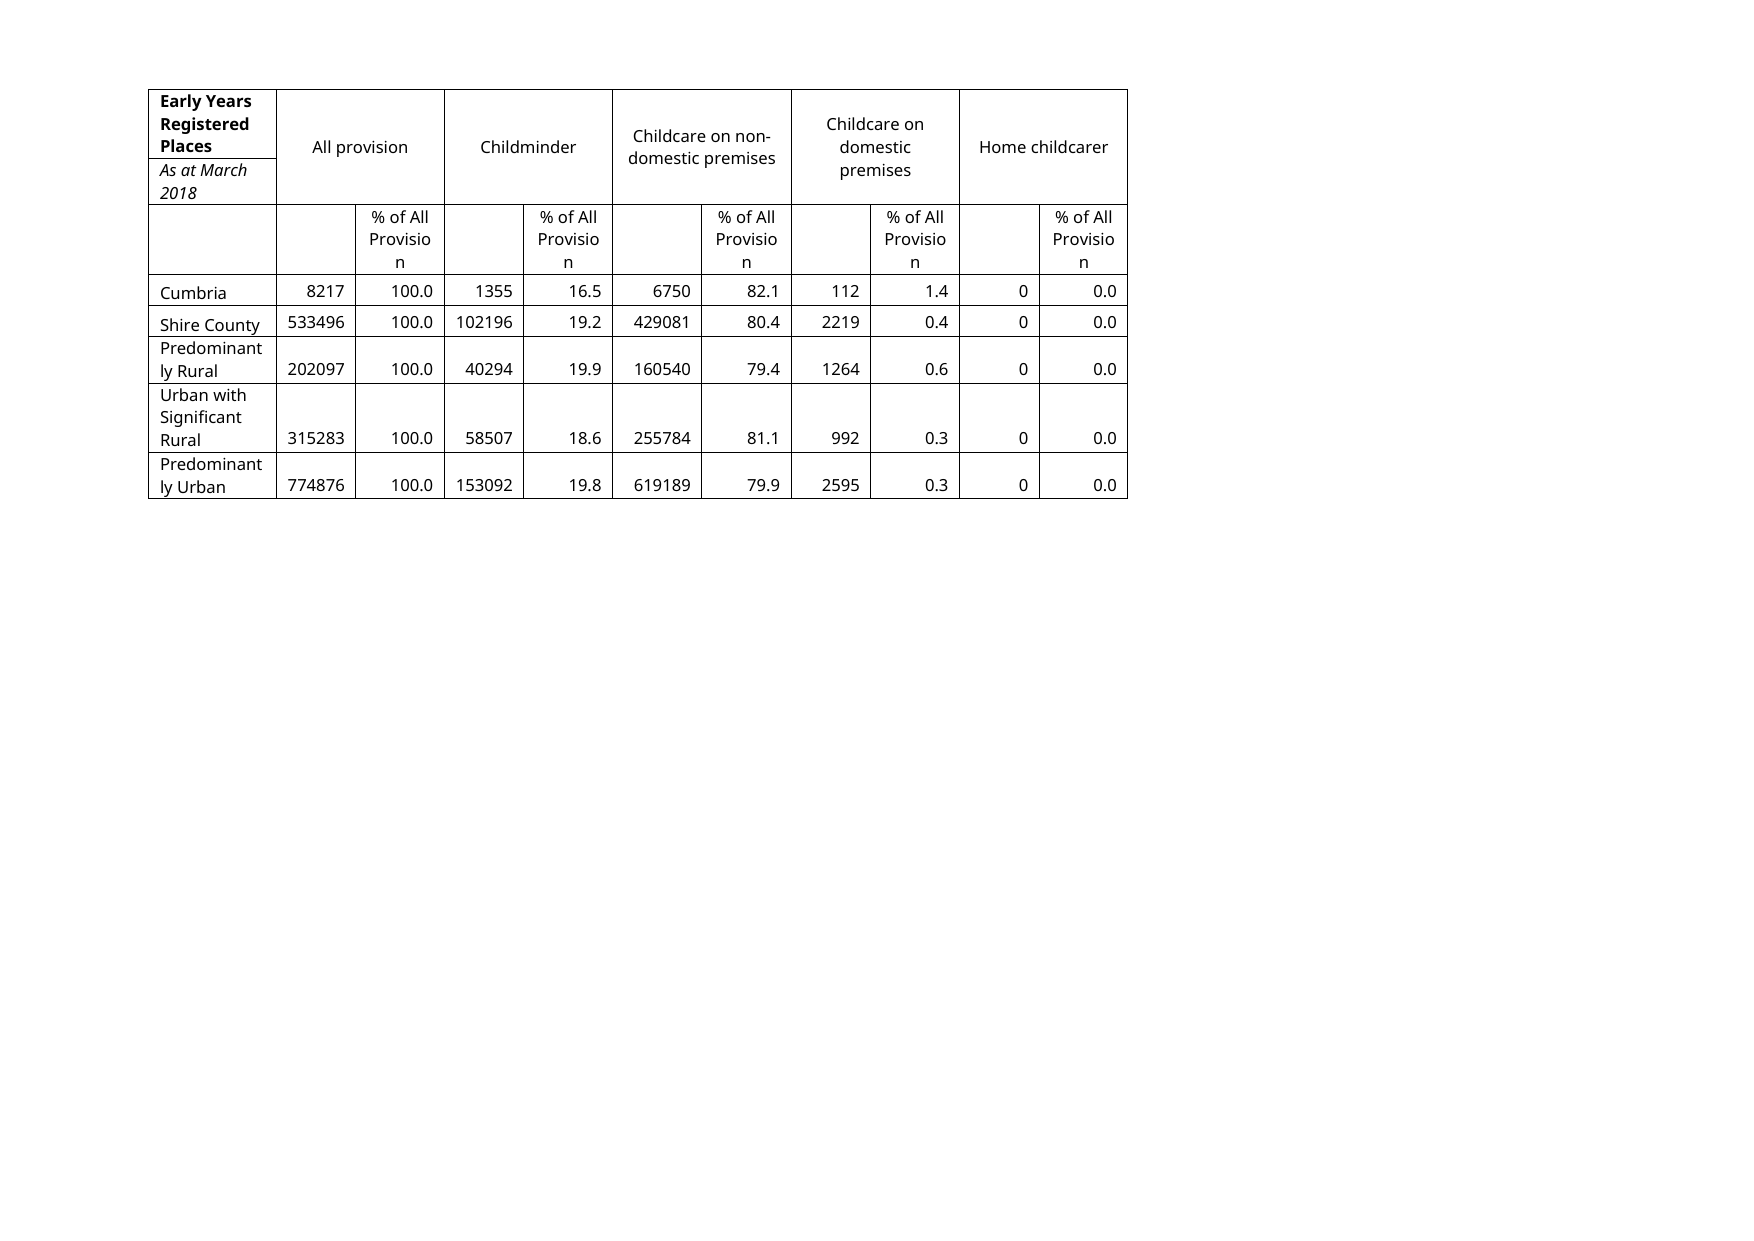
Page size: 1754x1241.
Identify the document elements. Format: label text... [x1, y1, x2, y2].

table_cell Urban with Significant Rural [149, 384, 276, 452]
table_cell 0 [960, 453, 1039, 498]
table_cell 2595 [792, 453, 870, 498]
table_cell 19.8 [524, 453, 612, 498]
table_cell 1355 [445, 275, 523, 305]
table_header Childcare on domestic premises [792, 90, 959, 204]
table_header Home childcarer [960, 90, 1127, 204]
table_cell 6750 [613, 275, 701, 305]
table_header Early Years Registered Places [149, 90, 276, 158]
table_cell 533496 [277, 306, 355, 336]
table_cell 19.9 [524, 337, 612, 382]
table_cell 100.0 [356, 275, 444, 305]
table_cell 202097 [277, 337, 355, 382]
table_cell 153092 [445, 453, 523, 498]
table_cell 16.5 [524, 275, 612, 305]
table_cell 40294 [445, 337, 523, 382]
table_cell 992 [792, 384, 870, 452]
table_cell [149, 205, 276, 273]
table_cell [792, 205, 870, 273]
table_cell 100.0 [356, 384, 444, 452]
table_cell 100.0 [356, 337, 444, 382]
table_cell 774876 [277, 453, 355, 498]
table_cell 0 [960, 337, 1039, 382]
table_cell 100.0 [356, 306, 444, 336]
table_cell % of All Provision [871, 205, 959, 273]
table_cell Shire County [149, 306, 276, 336]
table_cell 102196 [445, 306, 523, 336]
table_cell Predominantly Rural [149, 337, 276, 382]
table_cell % of All Provision [356, 205, 444, 273]
table_cell 18.6 [524, 384, 612, 452]
table_cell 79.9 [702, 453, 791, 498]
table_cell 0 [960, 384, 1039, 452]
table_cell 0.4 [871, 306, 959, 336]
table_cell 19.2 [524, 306, 612, 336]
table_header Childminder [445, 90, 612, 204]
table_cell 100.0 [356, 453, 444, 498]
table_cell 82.1 [702, 275, 791, 305]
table_cell % of All Provision [702, 205, 791, 273]
table_cell 0.0 [1040, 306, 1127, 336]
table_cell 0 [960, 275, 1039, 305]
table_cell 0 [960, 306, 1039, 336]
table_header Childcare on non-domestic premises [613, 90, 791, 204]
table_cell As at March 2018 [149, 159, 276, 204]
table_cell 315283 [277, 384, 355, 452]
table_cell 0.0 [1040, 337, 1127, 382]
table_cell 160540 [613, 337, 701, 382]
table_cell 619189 [613, 453, 701, 498]
table_cell 1264 [792, 337, 870, 382]
table_cell Cumbria [149, 275, 276, 305]
table_cell 0.0 [1040, 453, 1127, 498]
table_cell 81.1 [702, 384, 791, 452]
table_cell [277, 205, 355, 273]
table_cell 0.0 [1040, 275, 1127, 305]
table_cell 58507 [445, 384, 523, 452]
table_header All provision [277, 90, 444, 204]
table_cell 0.0 [1040, 384, 1127, 452]
table_cell 0.6 [871, 337, 959, 382]
table_cell 0.3 [871, 453, 959, 498]
table_cell 255784 [613, 384, 701, 452]
table_cell % of All Provision [1040, 205, 1127, 273]
table_cell 112 [792, 275, 870, 305]
table_cell 80.4 [702, 306, 791, 336]
table_cell 0.3 [871, 384, 959, 452]
table_cell [960, 205, 1039, 273]
table_cell 429081 [613, 306, 701, 336]
table_cell [613, 205, 701, 273]
table_cell Predominantly Urban [149, 453, 276, 498]
table_cell 8217 [277, 275, 355, 305]
table_cell 2219 [792, 306, 870, 336]
table_cell [445, 205, 523, 273]
table_cell % of All Provision [524, 205, 612, 273]
table_cell 1.4 [871, 275, 959, 305]
table_cell 79.4 [702, 337, 791, 382]
